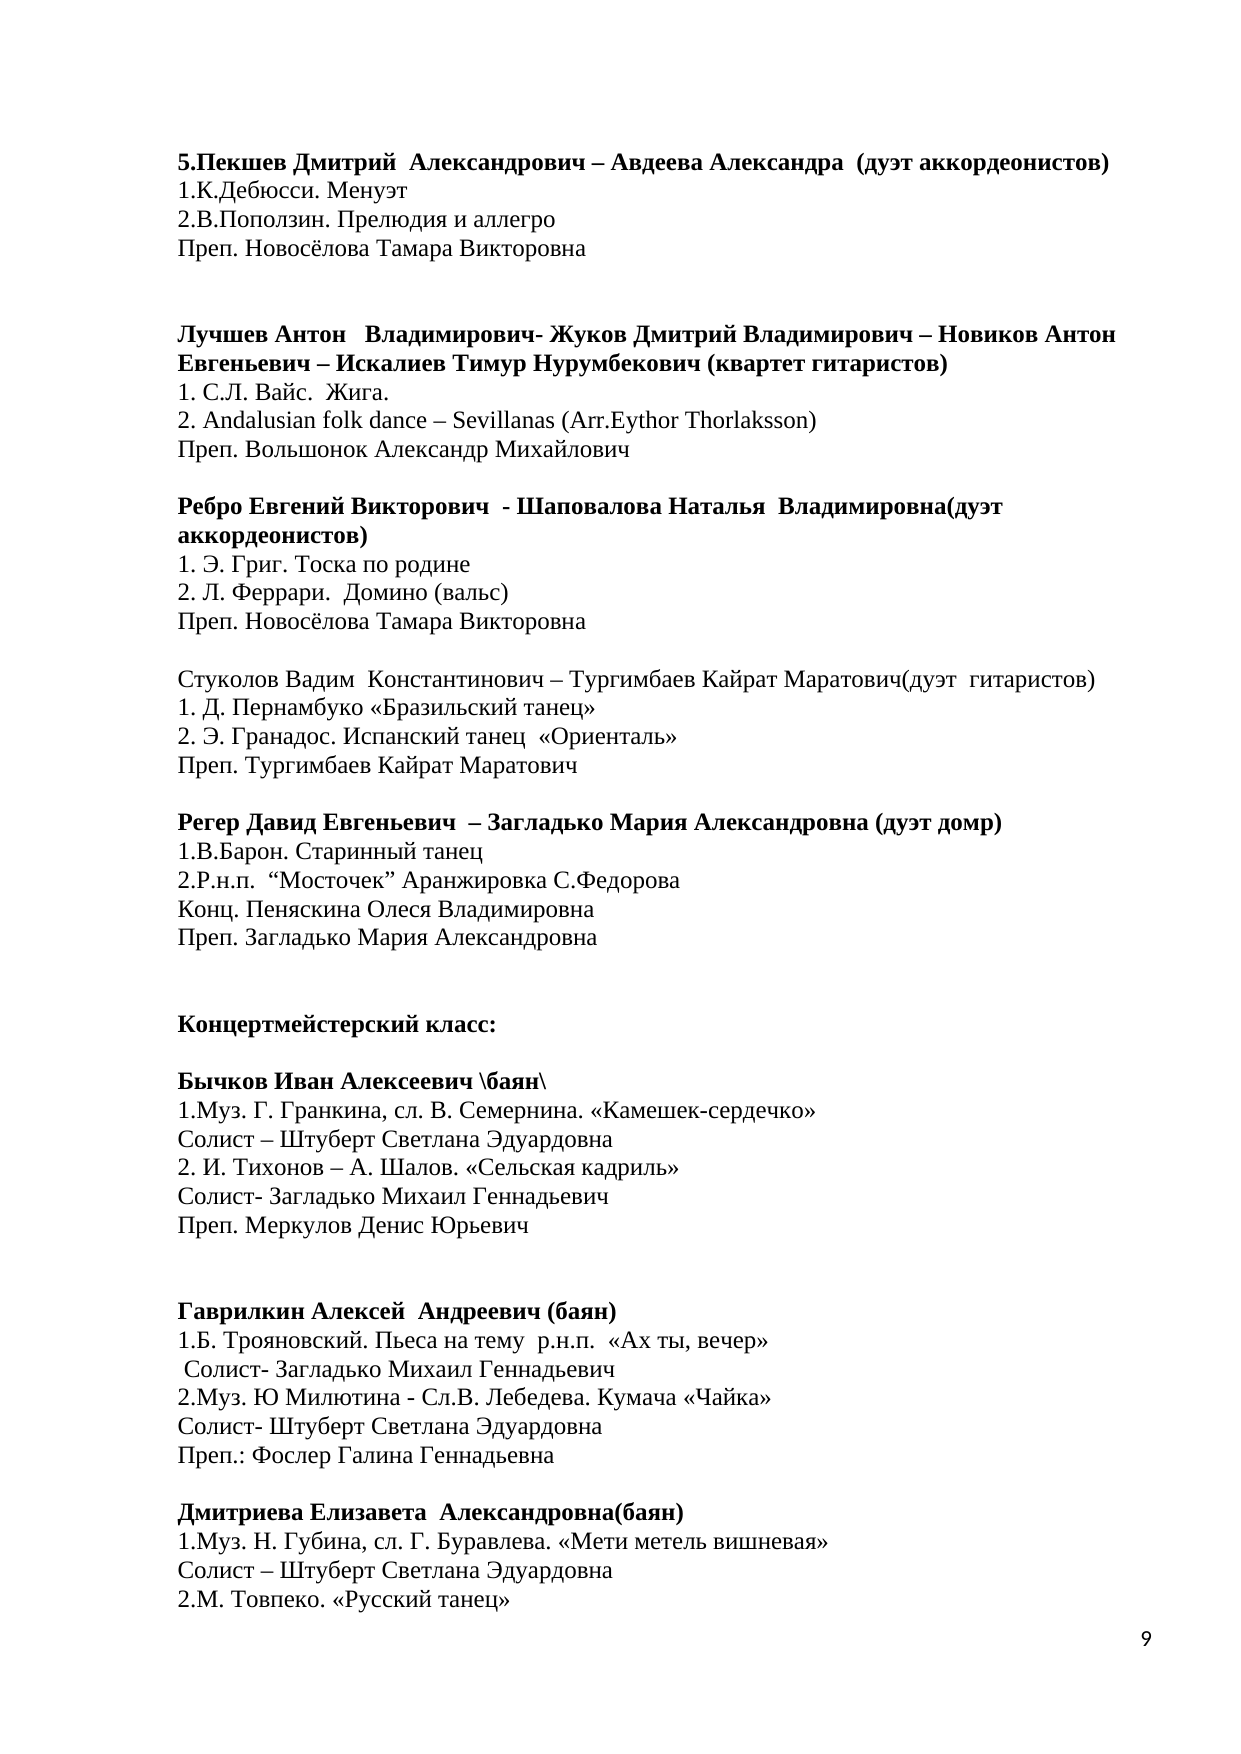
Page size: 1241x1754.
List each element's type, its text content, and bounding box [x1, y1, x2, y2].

text 1.Муз. Н. Губина, сл. Г. Буравлева. «Мети метель вишневая» [177, 1526, 1152, 1555]
text 2. Л. Феррари. Домино (вальс) [177, 577, 1152, 606]
text 1. Д. Пернамбуко «Бразильский танец» 2. Э. Гранадос. Испанский танец «Ориенталь» [177, 692, 1152, 750]
text Дмитриева Елизавета Александровна(баян) [177, 1497, 1152, 1526]
text Лучшев Антон Владимирович- Жуков Дмитрий Владимирович – Новиков Антон Евгеньевич – Искалиев Тимур Нурумбекович (квартет гитаристов) 1. С.Л. Вайс. Жига. 2. Andalusian folk dance – Sevillanas (Arr.Eythor Thorlaksson) [177, 319, 1152, 434]
text 1.Б. Трояновский. Пьеса на тему р.н.п. «Ах ты, вечер» [177, 1325, 1152, 1354]
text Солист- Загладько Михаил Геннадьевич [177, 1354, 1152, 1382]
text 2.Муз. Ю Милютина - Сл.В. Лебедева. Кумача «Чайка» [177, 1382, 1152, 1411]
text Гаврилкин Алексей Андреевич (баян) [177, 1296, 1152, 1325]
text Преп. Меркулов Денис Юрьевич [177, 1210, 1152, 1239]
text 1.В.Барон. Старинный танец [177, 836, 1152, 865]
text 1. Э. Григ. Тоска по родине [177, 549, 1152, 577]
text Преп.: Фослер Галина Геннадьевна [177, 1440, 1152, 1469]
text 1.К.Дебюсси. Менуэт [177, 176, 1152, 204]
text Преп. Новосёлова Тамара Викторовна [177, 606, 1152, 635]
text Конц. Пеняскина Олеся Владимировна [177, 894, 1152, 922]
text Ребро Евгений Викторович - Шаповалова Наталья Владимировна(дуэт аккордеонистов) [177, 491, 1152, 549]
text Солист – Штуберт Светлана Эдуардовна [177, 1124, 1152, 1152]
text Стуколов Вадим Константинович – Тургимбаев Кайрат Маратович(дуэт гитаристов) [177, 664, 1152, 692]
text Солист- Загладько Михаил Геннадьевич [177, 1181, 1152, 1210]
text Регер Давид Евгеньевич – Загладько Мария Александровна (дуэт домр) [177, 807, 1152, 836]
text 2.Р.н.п. “Мосточек” Аранжировка С.Федорова [177, 865, 1152, 894]
text 2. И. Тихонов – А. Шалов. «Сельская кадриль» [177, 1152, 1152, 1181]
text Преп. Загладько Мария Александровна [177, 922, 1152, 951]
text Солист – Штуберт Светлана Эдуардовна [177, 1555, 1152, 1584]
text 2.М. Товпеко. «Русский танец» [177, 1584, 1152, 1612]
text 5.Пекшев Дмитрий Александрович – Авдеева Александра (дуэт аккордеонистов) [177, 147, 1152, 176]
text Преп. Вольшонок Александр Михайлович [177, 434, 1152, 491]
text Солист- Штуберт Светлана Эдуардовна [177, 1411, 1152, 1440]
text Бычков Иван Алексеевич \баян\ [177, 1066, 1152, 1095]
text 2.В.Поползин. Прелюдия и аллегро [177, 204, 1152, 233]
text 1.Муз. Г. Гранкина, сл. В. Семернина. «Камешек-сердечко» [177, 1095, 1152, 1124]
text Преп. Новосёлова Тамара Викторовна [177, 233, 1152, 262]
text Концертмейстерский класс: [177, 1009, 1152, 1037]
text Преп. Тургимбаев Кайрат Маратович [177, 750, 1152, 779]
